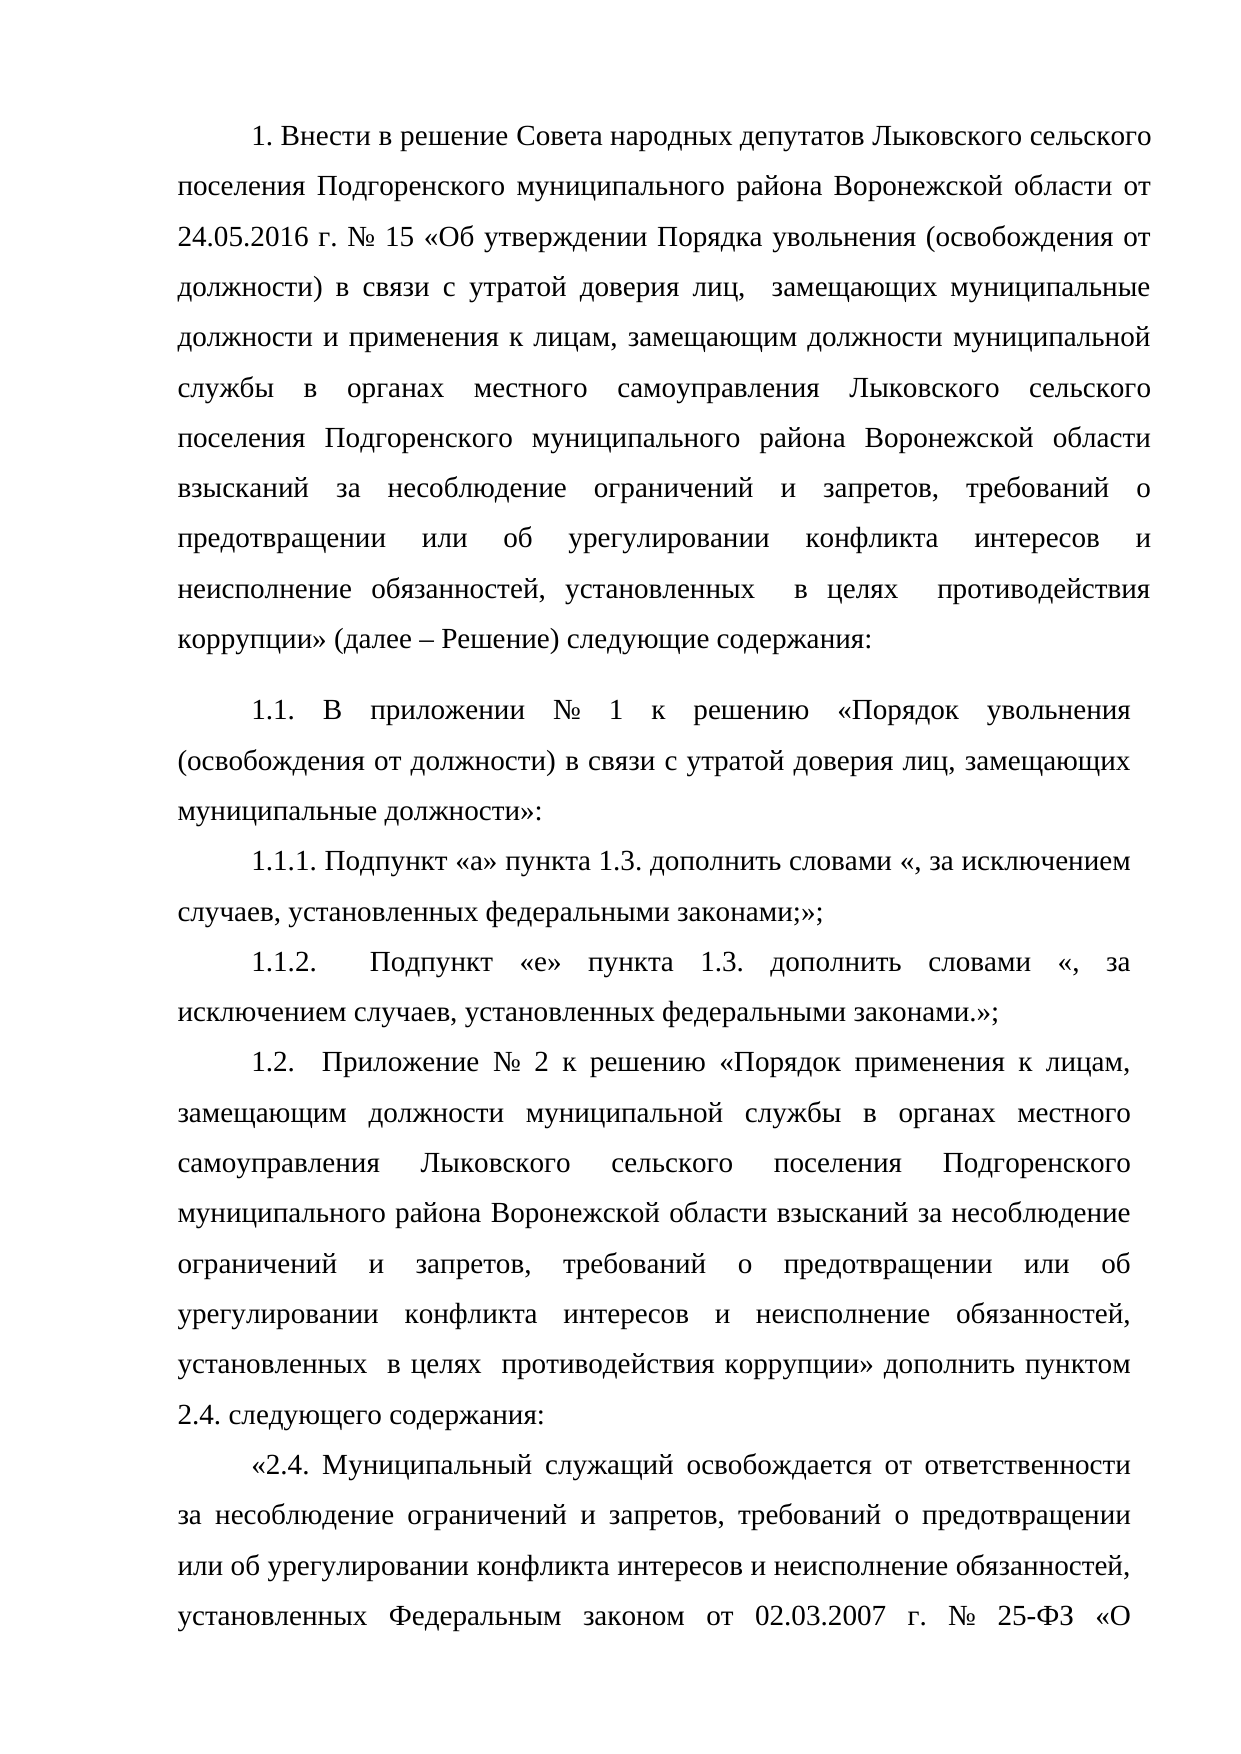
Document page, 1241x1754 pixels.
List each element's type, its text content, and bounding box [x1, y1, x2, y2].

text 1.2. Приложение № 2 к решению «Порядок применения к лицам, замещающим должности муниципальной службы в органах местного самоуправления Лыковского сельского поселения Подгоренского муниципального района Воронежской области взысканий за несоблюдение ограничений и запретов, требований о предотвращении или об урегулировании конфликта интересов и неисполнение обязанностей, установленных в целях противодействия коррупции» дополнить пунктом 2.4. следующего содержания: [177, 1044, 1132, 1430]
text 1.1. В приложении № 1 к решению «Порядок увольнения (освобождения от должности) в связи с утратой доверия лиц, замещающих муниципальные должности»: [177, 692, 1132, 827]
text 1. Внести в решение Совета народных депутатов Лыковского сельского поселения Подгоренского муниципального района Воронежской области от 24.05.2016 г. № 15 «Об утверждении Порядка увольнения (освобождения от должности) в связи с утратой доверия лиц, замещающих муниципальные должности и применения к лицам, замещающим должности муниципальной службы в органах местного самоуправления Лыковского сельского поселения Подгоренского муниципального района Воронежской области взысканий за несоблюдение ограничений и запретов, требований о предотвращении или об урегулировании конфликта интересов и неисполнение обязанностей, установленных в целях противодействия коррупции» (далее – Решение) следующие содержания: [177, 118, 1152, 655]
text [177, 1447, 1132, 1632]
text 1.1.1. Подпункт «а» пункта 1.3. дополнить словами «, за исключением случаев, установленных федеральными законами;»; [177, 843, 1132, 927]
text 1.1.2. Подпункт «е» пункта 1.3. дополнить словами «, за исключением случаев, установленных федеральными законами.»; [177, 944, 1132, 1028]
